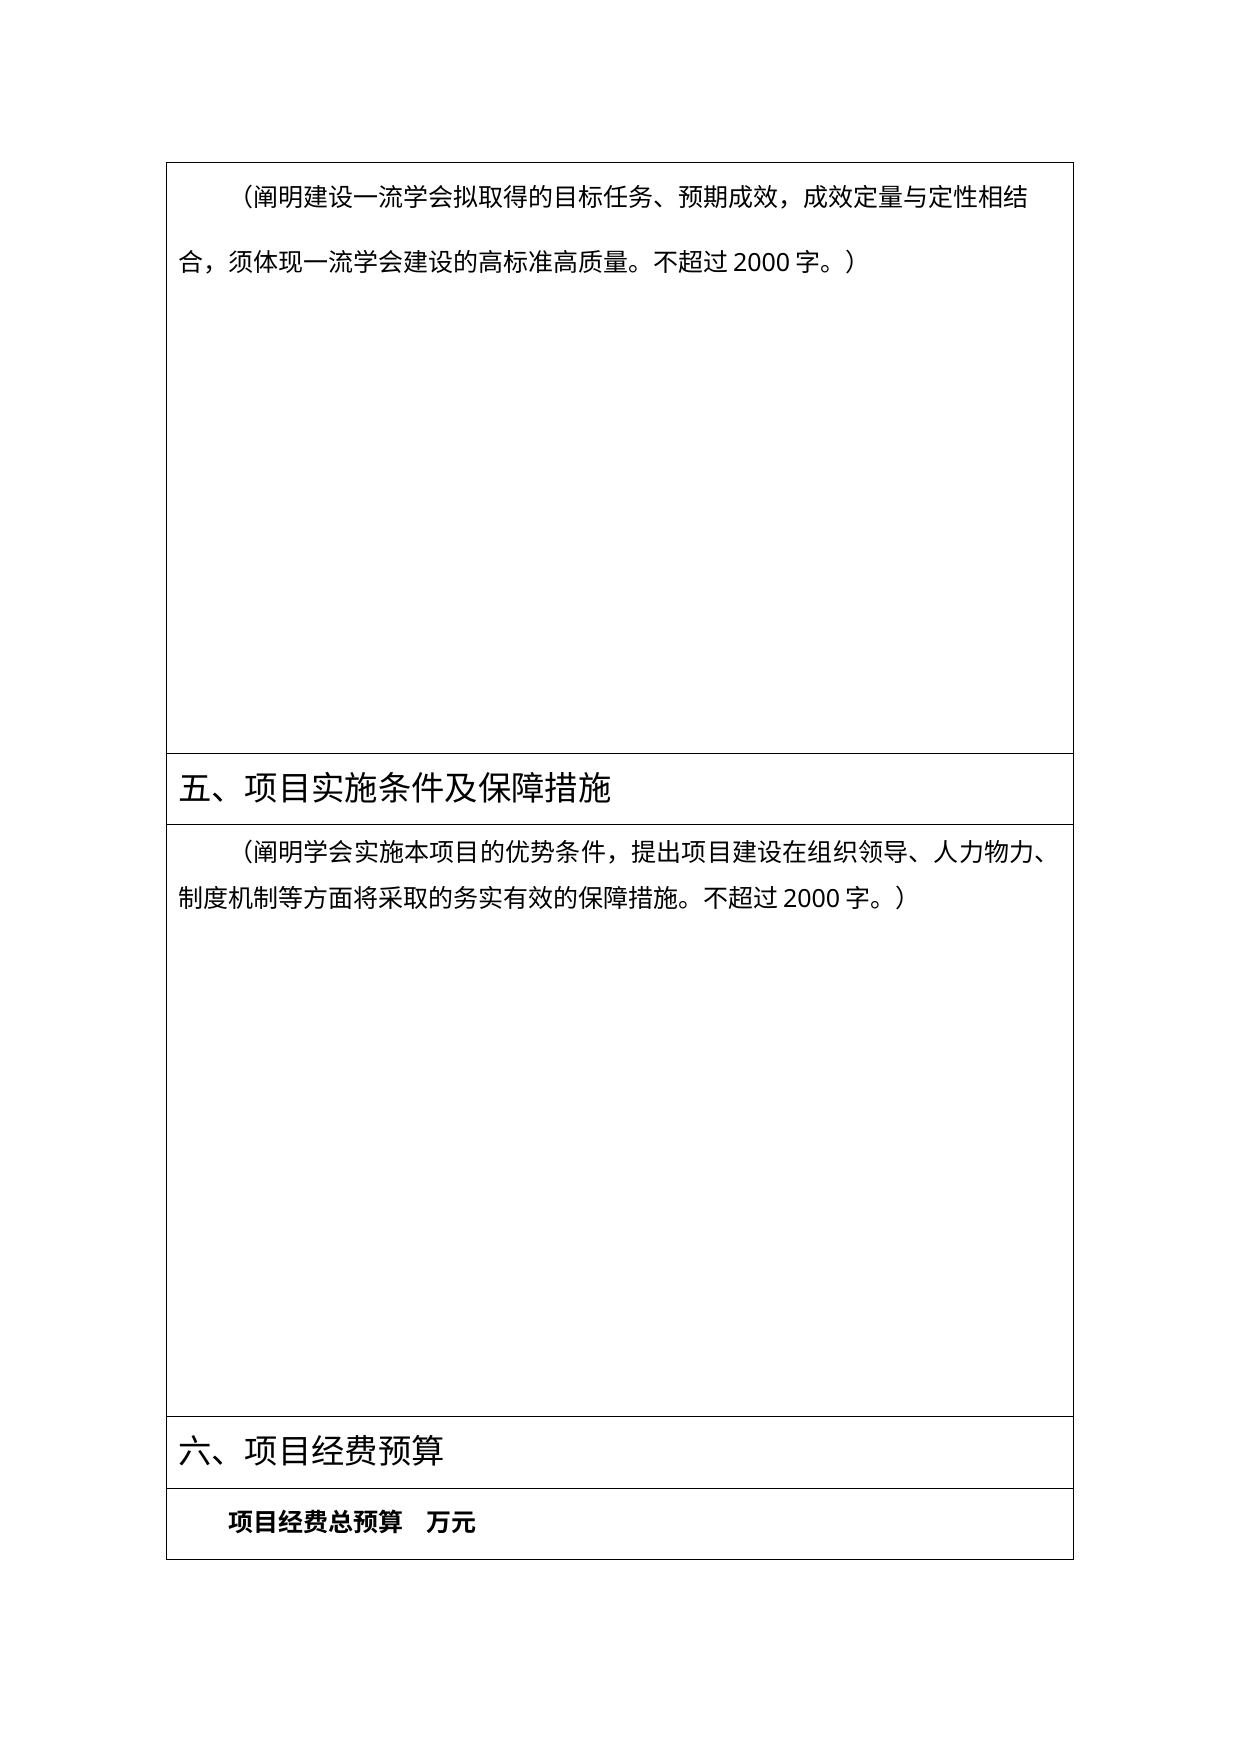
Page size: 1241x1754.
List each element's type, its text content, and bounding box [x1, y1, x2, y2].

table_cell 项目经费总预算 万元 [167, 1489, 1073, 1559]
table_cell （阐明学会实施本项目的优势条件，提出项目建设在组织领导、人力物力、制度机制等方面将采取的务实有效的保障措施。不超过2000字。） [167, 825, 1073, 1416]
table_cell 五、项目实施条件及保障措施 [167, 754, 1073, 824]
table_cell 六、项目经费预算 [167, 1417, 1073, 1487]
table_cell （阐明建设一流学会拟取得的目标任务、预期成效，成效定量与定性相结合，须体现一流学会建设的高标准高质量。不超过2000字。） [167, 163, 1073, 753]
